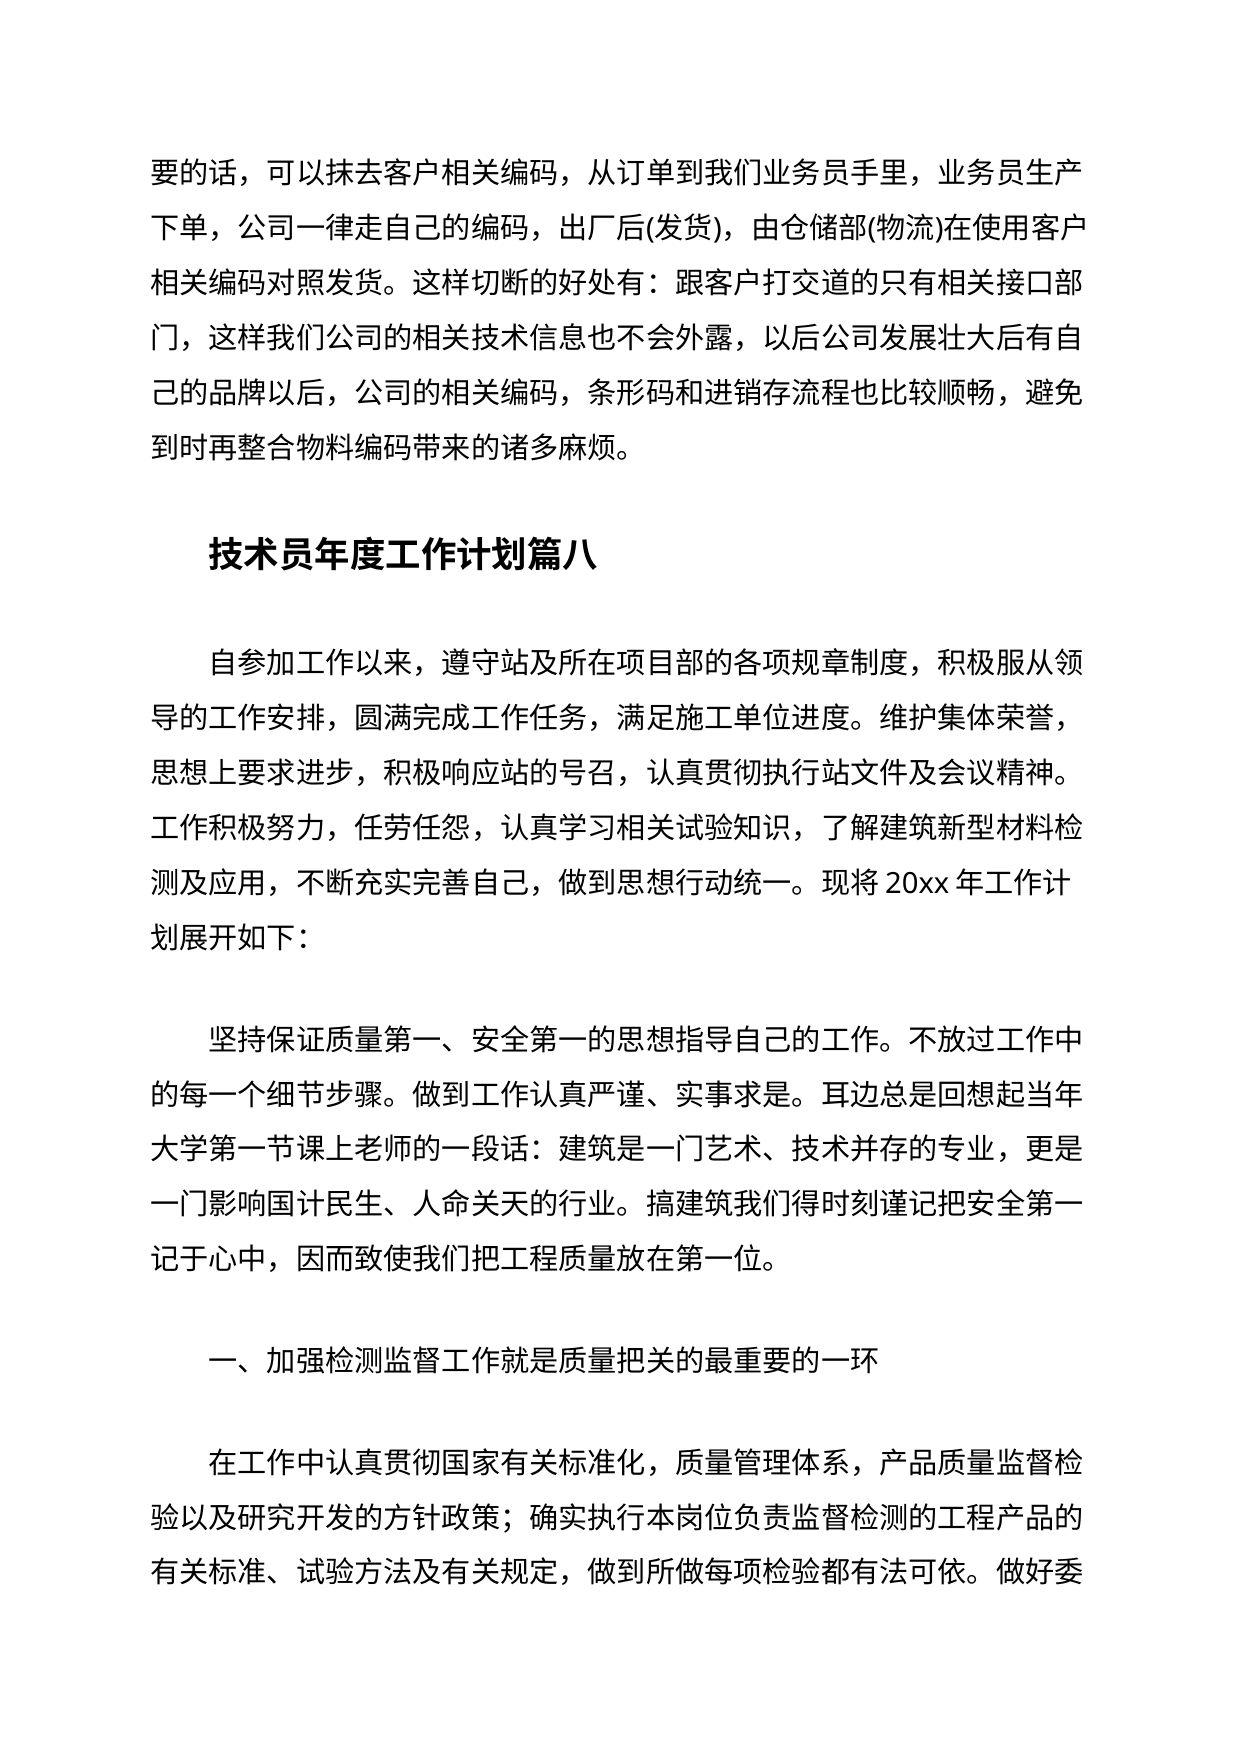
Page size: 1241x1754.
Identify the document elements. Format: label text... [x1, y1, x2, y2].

text 坚持保证质量第一、安全第一的思想指导自己的工作。不放过工作中的每一个细节步骤。做到工作认真严谨、实事求是。耳边总是回想起当年大学第一节课上老师的一段话：建筑是一门艺术、技术并存的专业，更是一门影响国计民生、人命关天的行业。搞建筑我们得时刻谨记把安全第一记于心中，因而致使我们把工程质量放在第一位。 [150, 1016, 1090, 1278]
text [150, 150, 1090, 467]
text 一、加强检测监督工作就是质量把关的最重要的一环 [150, 1337, 1090, 1380]
text 技术员年度工作计划篇八 [150, 526, 1090, 578]
text 自参加工作以来，遵守站及所在项目部的各项规章制度，积极服从领导的工作安排，圆满完成工作任务，满足施工单位进度。维护集体荣誉，思想上要求进步，积极响应站的号召，认真贯彻执行站文件及会议精神。工作积极努力，任劳任怨，认真学习相关试验知识，了解建筑新型材料检测及应用，不断充实完善自己，做到思想行动统一。现将20xx年工作计划展开如下： [150, 640, 1090, 957]
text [150, 1439, 1090, 1591]
